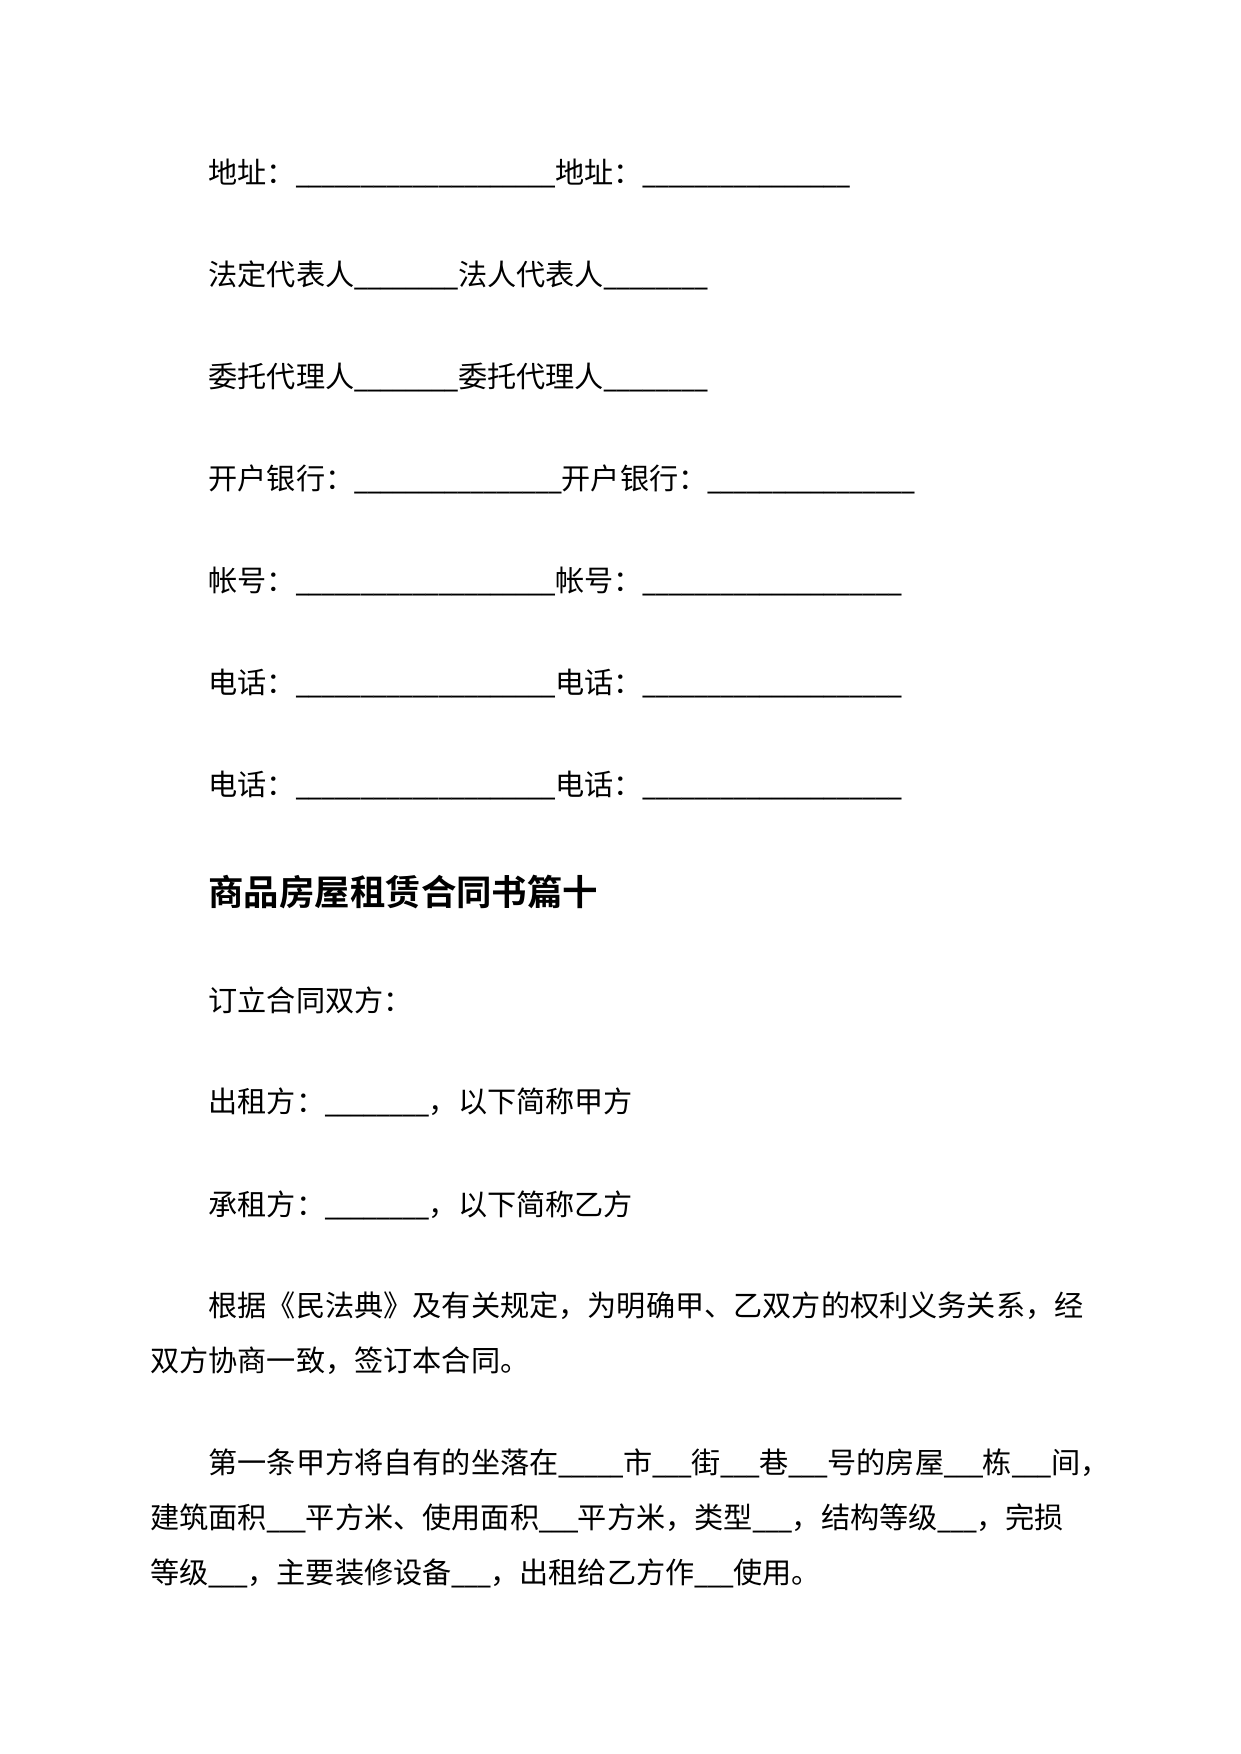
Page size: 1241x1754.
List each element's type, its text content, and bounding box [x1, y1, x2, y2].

text 电话：____________________电话：____________________ [150, 762, 1090, 804]
text 承租方：________，以下简称乙方 [150, 1181, 1090, 1223]
text 第一条甲方将自有的坐落在_____市___街___巷___号的房屋___栋___间，建筑面积___平方米、使用面积___平方米，类型___，结构等级___，完损等级___，主要装修设备___，出租给乙方作___使用。 [150, 1440, 1090, 1592]
text 法定代表人________法人代表人________ [150, 252, 1090, 294]
text 委托代理人________委托代理人________ [150, 354, 1090, 396]
text 电话：____________________电话：____________________ [150, 660, 1090, 702]
text 订立合同双方： [150, 977, 1090, 1019]
text 地址：____________________地址：________________ [150, 150, 1090, 192]
text 出租方：________，以下简称甲方 [150, 1079, 1090, 1121]
text 开户银行：________________开户银行：________________ [150, 456, 1090, 498]
text 商品房屋租赁合同书篇十 [150, 864, 1090, 915]
text 帐号：____________________帐号：____________________ [150, 558, 1090, 600]
text 根据《民法典》及有关规定，为明确甲、乙双方的权利义务关系，经双方协商一致，签订本合同。 [150, 1283, 1090, 1380]
